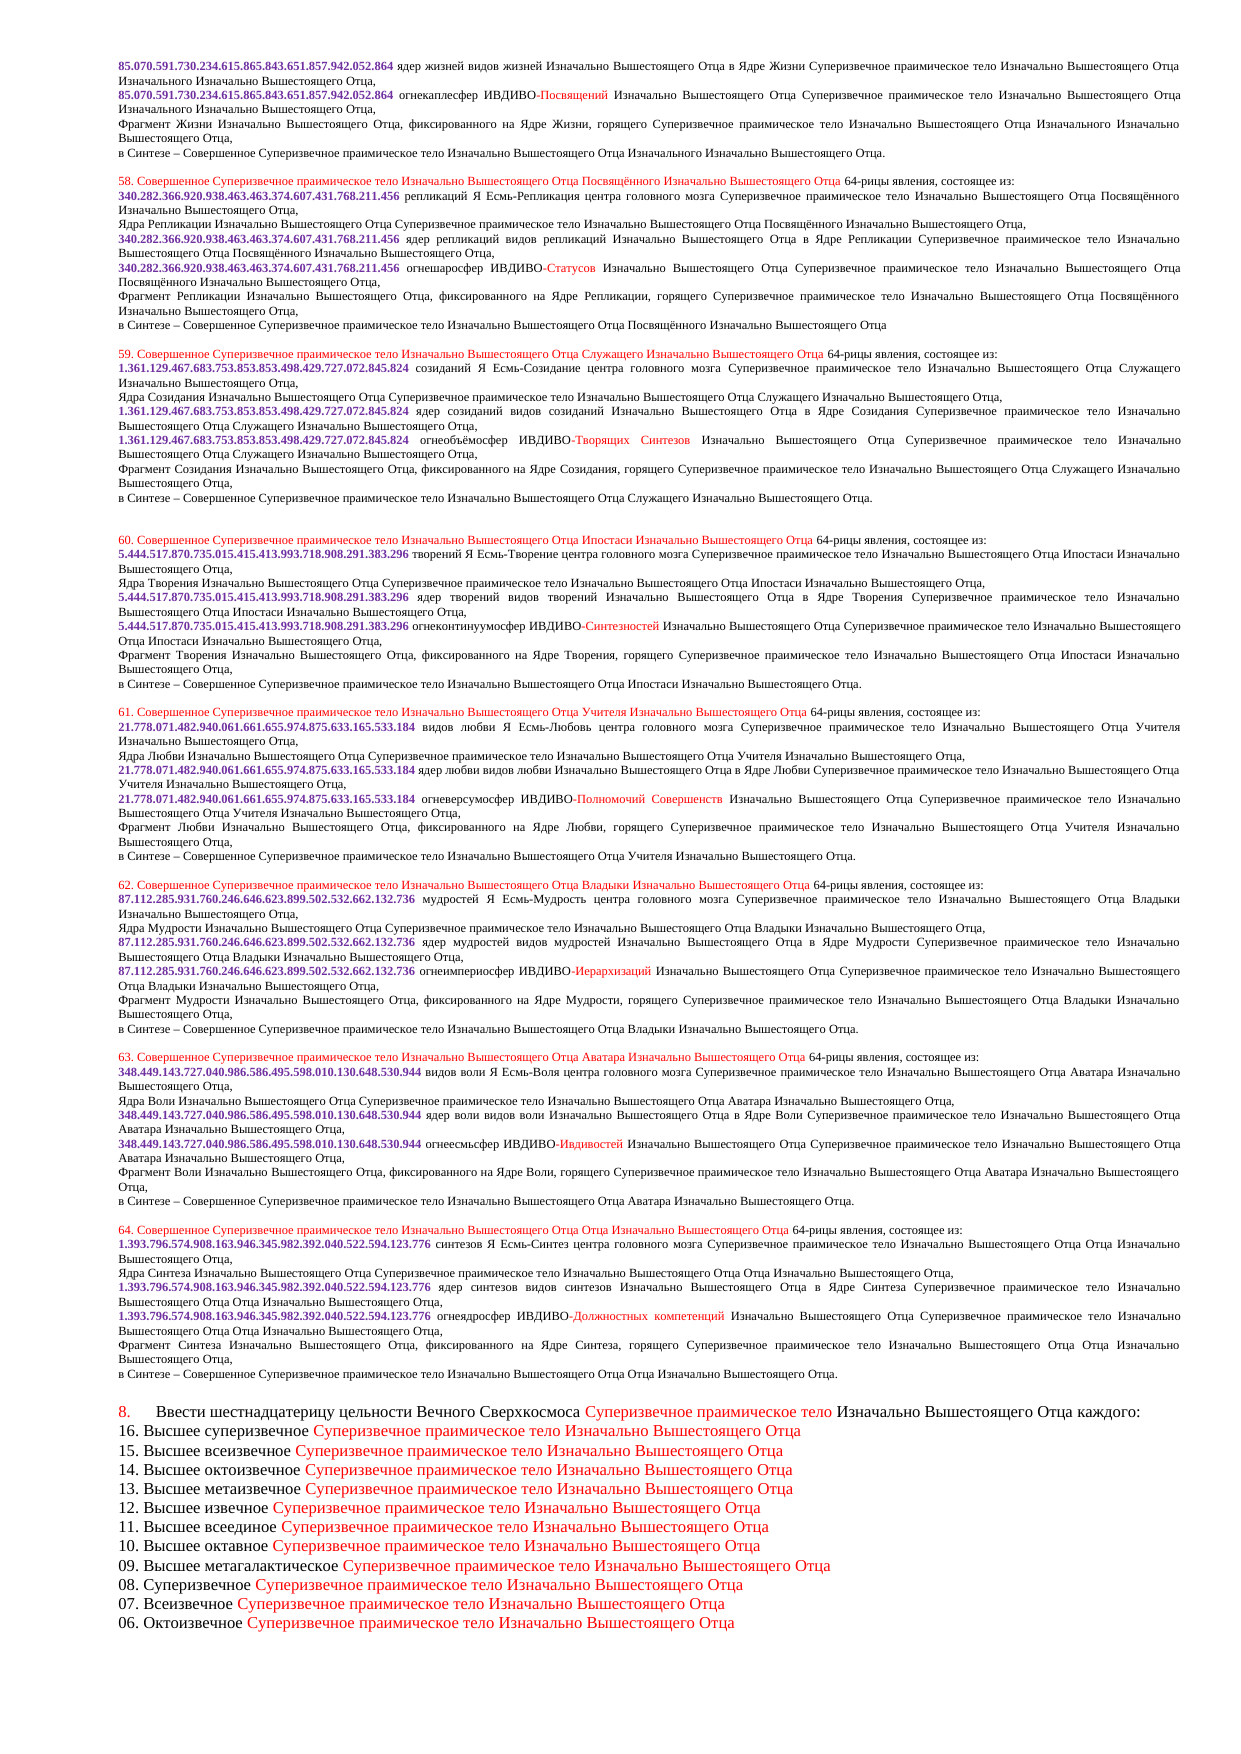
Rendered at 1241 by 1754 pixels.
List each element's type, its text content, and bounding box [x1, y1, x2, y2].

text 87.112.285.931.760.246.646.623.899.502.532.662.132.736 мудростей Я Есмь-Мудрость центра головного мозга Суперизвечное праимическое тело Изначально Вышестоящего Отца Владыки Изначально Вышестоящего Отца, [118, 892, 1181, 921]
text 60. Совершенное Суперизвечное праимическое тело Изначально Вышестоящего Отца Ипостаси Изначально Вышестоящего Отца 64-рицы явления, состоящее из: [118, 533, 1181, 547]
text Ядра Синтеза Изначально Вышестоящего Отца Суперизвечное праимическое тело Изначально Вышестоящего Отца Отца Изначально Вышестоящего Отца, [118, 1266, 1181, 1280]
text Ядра Мудрости Изначально Вышестоящего Отца Суперизвечное праимическое тело Изначально Вышестоящего Отца Владыки Изначально Вышестоящего Отца, [118, 921, 1181, 935]
text 59. Совершенное Суперизвечное праимическое тело Изначально Вышестоящего Отца Служащего Изначально Вышестоящего Отца 64-рицы явления, состоящее из: [118, 347, 1181, 361]
text в Синтезе – Совершенное Суперизвечное праимическое тело Изначально Вышестоящего Отца Аватара Изначально Вышестоящего Отца. [118, 1194, 1181, 1208]
text Фрагмент Любви Изначально Вышестоящего Отца, фиксированного на Ядре Любви, горящего Суперизвечное праимическое тело Изначально Вышестоящего Отца Учителя Изначально Вышестоящего Отца, [118, 820, 1181, 849]
text 348.449.143.727.040.986.586.495.598.010.130.648.530.944 ядер воли видов воли Изначально Вышестоящего Отца в Ядре Воли Суперизвечное праимическое тело Изначально Вышестоящего Отца Аватара Изначально Вышестоящего Отца, [118, 1108, 1181, 1136]
text 10. Высшее октавное Суперизвечное праимическое тело Изначально Вышестоящего Отца [118, 1536, 1181, 1555]
text в Синтезе – Совершенное Суперизвечное праимическое тело Изначально Вышестоящего Отца Отца Изначально Вышестоящего Отца. [118, 1366, 1181, 1381]
text 07. Всеизвечное Суперизвечное праимическое тело Изначально Вышестоящего Отца [118, 1594, 1181, 1613]
text 12. Высшее извечное Суперизвечное праимическое тело Изначально Вышестоящего Отца [118, 1498, 1181, 1517]
text 11. Высшее всеединое Суперизвечное праимическое тело Изначально Вышестоящего Отца [118, 1517, 1181, 1536]
text Ядра Творения Изначально Вышестоящего Отца Суперизвечное праимическое тело Изначально Вышестоящего Отца Ипостаси Изначально Вышестоящего Отца, [118, 576, 1181, 590]
text 1.361.129.467.683.753.853.853.498.429.727.072.845.824 огнеобъёмосфер ИВДИВО-Творящих Синтезов Изначально Вышестоящего Отца Суперизвечное праимическое тело Изначально Вышестоящего Отца Служащего Изначально Вышестоящего Отца, [118, 433, 1181, 462]
text Ядра Созидания Изначально Вышестоящего Отца Суперизвечное праимическое тело Изначально Вышестоящего Отца Служащего Изначально Вышестоящего Отца, [118, 390, 1181, 404]
text 348.449.143.727.040.986.586.495.598.010.130.648.530.944 огнеесмьсфер ИВДИВО-Ивдивостей Изначально Вышестоящего Отца Суперизвечное праимическое тело Изначально Вышестоящего Отца Аватара Изначально Вышестоящего Отца, [118, 1136, 1181, 1165]
text 5.444.517.870.735.015.415.413.993.718.908.291.383.296 огнеконтинуумосфер ИВДИВО-Синтезностей Изначально Вышестоящего Отца Суперизвечное праимическое тело Изначально Вышестоящего Отца Ипостаси Изначально Вышестоящего Отца, [118, 619, 1181, 648]
text 06. Октоизвечное Суперизвечное праимическое тело Изначально Вышестоящего Отца [118, 1613, 1181, 1632]
text 15. Высшее всеизвечное Суперизвечное праимическое тело Изначально Вышестоящего Отца [118, 1440, 1181, 1459]
text 64. Совершенное Суперизвечное праимическое тело Изначально Вышестоящего Отца Отца Изначально Вышестоящего Отца 64-рицы явления, состоящее из: [118, 1223, 1181, 1237]
text 85.070.591.730.234.615.865.843.651.857.942.052.864 огнекаплесфер ИВДИВО-Посвящений Изначально Вышестоящего Отца Суперизвечное праимическое тело Изначально Вышестоящего Отца Изначального Изначально Вышестоящего Отца, [118, 88, 1181, 117]
text 61. Совершенное Суперизвечное праимическое тело Изначально Вышестоящего Отца Учителя Изначально Вышестоящего Отца 64-рицы явления, состоящее из: [118, 705, 1181, 719]
text Фрагмент Синтеза Изначально Вышестоящего Отца, фиксированного на Ядре Синтеза, горящего Суперизвечное праимическое тело Изначально Вышестоящего Отца Отца Изначально Вышестоящего Отца, [118, 1338, 1181, 1366]
text 21.778.071.482.940.061.661.655.974.875.633.165.533.184 огневерсумосфер ИВДИВО-Полномочий Совершенств Изначально Вышестоящего Отца Суперизвечное праимическое тело Изначально Вышестоящего Отца Учителя Изначально Вышестоящего Отца, [118, 791, 1181, 820]
text Ядра Репликации Изначально Вышестоящего Отца Суперизвечное праимическое тело Изначально Вышестоящего Отца Посвящённого Изначально Вышестоящего Отца, [118, 217, 1181, 232]
text Ядра Любви Изначально Вышестоящего Отца Суперизвечное праимическое тело Изначально Вышестоящего Отца Учителя Изначально Вышестоящего Отца, [118, 748, 1181, 763]
text 1.393.796.574.908.163.946.345.982.392.040.522.594.123.776 огнеядросфер ИВДИВО-Должностных компетенций Изначально Вышестоящего Отца Суперизвечное праимическое тело Изначально Вышестоящего Отца Отца Изначально Вышестоящего Отца, [118, 1309, 1181, 1338]
text 348.449.143.727.040.986.586.495.598.010.130.648.530.944 видов воли Я Есмь-Воля центра головного мозга Суперизвечное праимическое тело Изначально Вышестоящего Отца Аватара Изначально Вышестоящего Отца, [118, 1064, 1181, 1093]
text 87.112.285.931.760.246.646.623.899.502.532.662.132.736 огнеимпериосфер ИВДИВО-Иерархизаций Изначально Вышестоящего Отца Суперизвечное праимическое тело Изначально Вышестоящего Отца Владыки Изначально Вышестоящего Отца, [118, 964, 1181, 993]
text 08. Суперизвечное Суперизвечное праимическое тело Изначально Вышестоящего Отца [118, 1574, 1181, 1594]
text 340.282.366.920.938.463.463.374.607.431.768.211.456 огнешаросфер ИВДИВО-Статусов Изначально Вышестоящего Отца Суперизвечное праимическое тело Изначально Вышестоящего Отца Посвящённого Изначально Вышестоящего Отца, [118, 260, 1181, 289]
text 62. Совершенное Суперизвечное праимическое тело Изначально Вышестоящего Отца Владыки Изначально Вышестоящего Отца 64-рицы явления, состоящее из: [118, 878, 1181, 892]
text 58. Совершенное Суперизвечное праимическое тело Изначально Вышестоящего Отца Посвящённого Изначально Вышестоящего Отца 64-рицы явления, состоящее из: [118, 174, 1181, 188]
text 1.361.129.467.683.753.853.853.498.429.727.072.845.824 созиданий Я Есмь-Созидание центра головного мозга Суперизвечное праимическое тело Изначально Вышестоящего Отца Служащего Изначально Вышестоящего Отца, [118, 361, 1181, 390]
text в Синтезе – Совершенное Суперизвечное праимическое тело Изначально Вышестоящего Отца Ипостаси Изначально Вышестоящего Отца. [118, 676, 1181, 691]
text Фрагмент Творения Изначально Вышестоящего Отца, фиксированного на Ядре Творения, горящего Суперизвечное праимическое тело Изначально Вышестоящего Отца Ипостаси Изначально Вышестоящего Отца, [118, 648, 1181, 676]
text 16. Высшее суперизвечное Суперизвечное праимическое тело Изначально Вышестоящего Отца [118, 1421, 1181, 1440]
text в Синтезе – Совершенное Суперизвечное праимическое тело Изначально Вышестоящего Отца Учителя Изначально Вышестоящего Отца. [118, 849, 1181, 863]
text Фрагмент Воли Изначально Вышестоящего Отца, фиксированного на Ядре Воли, горящего Суперизвечное праимическое тело Изначально Вышестоящего Отца Аватара Изначально Вышестоящего Отца, [118, 1165, 1181, 1194]
text 1.361.129.467.683.753.853.853.498.429.727.072.845.824 ядер созиданий видов созиданий Изначально Вышестоящего Отца в Ядре Созидания Суперизвечное праимическое тело Изначально Вышестоящего Отца Служащего Изначально Вышестоящего Отца, [118, 404, 1181, 433]
text 5.444.517.870.735.015.415.413.993.718.908.291.383.296 ядер творений видов творений Изначально Вышестоящего Отца в Ядре Творения Суперизвечное праимическое тело Изначально Вышестоящего Отца Ипостаси Изначально Вышестоящего Отца, [118, 590, 1181, 619]
text 5.444.517.870.735.015.415.413.993.718.908.291.383.296 творений Я Есмь-Творение центра головного мозга Суперизвечное праимическое тело Изначально Вышестоящего Отца Ипостаси Изначально Вышестоящего Отца, [118, 547, 1181, 576]
text 1.393.796.574.908.163.946.345.982.392.040.522.594.123.776 синтезов Я Есмь-Синтез центра головного мозга Суперизвечное праимическое тело Изначально Вышестоящего Отца Отца Изначально Вышестоящего Отца, [118, 1237, 1181, 1266]
text 1.393.796.574.908.163.946.345.982.392.040.522.594.123.776 ядер синтезов видов синтезов Изначально Вышестоящего Отца в Ядре Синтеза Суперизвечное праимическое тело Изначально Вышестоящего Отца Отца Изначально Вышестоящего Отца, [118, 1280, 1181, 1309]
text Фрагмент Мудрости Изначально Вышестоящего Отца, фиксированного на Ядре Мудрости, горящего Суперизвечное праимическое тело Изначально Вышестоящего Отца Владыки Изначально Вышестоящего Отца, [118, 993, 1181, 1021]
text Фрагмент Созидания Изначально Вышестоящего Отца, фиксированного на Ядре Созидания, горящего Суперизвечное праимическое тело Изначально Вышестоящего Отца Служащего Изначально Вышестоящего Отца, [118, 462, 1181, 490]
text Ядра Воли Изначально Вышестоящего Отца Суперизвечное праимическое тело Изначально Вышестоящего Отца Аватара Изначально Вышестоящего Отца, [118, 1093, 1181, 1108]
text 85.070.591.730.234.615.865.843.651.857.942.052.864 ядер жизней видов жизней Изначально Вышестоящего Отца в Ядре Жизни Суперизвечное праимическое тело Изначально Вышестоящего Отца Изначального Изначально Вышестоящего Отца, [118, 59, 1181, 88]
text 14. Высшее октоизвечное Суперизвечное праимическое тело Изначально Вышестоящего Отца [118, 1459, 1181, 1479]
text Фрагмент Жизни Изначально Вышестоящего Отца, фиксированного на Ядре Жизни, горящего Суперизвечное праимическое тело Изначально Вышестоящего Отца Изначального Изначально Вышестоящего Отца, [118, 117, 1181, 145]
text 63. Совершенное Суперизвечное праимическое тело Изначально Вышестоящего Отца Аватара Изначально Вышестоящего Отца 64-рицы явления, состоящее из: [118, 1050, 1181, 1064]
list Ввести шестнадцатерицу цельности Вечного Сверхкосмоса Суперизвечное праимическое тело Изначально Вышестоящего Отца каждого: [118, 1402, 1181, 1421]
text в Синтезе – Совершенное Суперизвечное праимическое тело Изначально Вышестоящего Отца Посвящённого Изначально Вышестоящего Отца [118, 318, 1181, 332]
text 87.112.285.931.760.246.646.623.899.502.532.662.132.736 ядер мудростей видов мудростей Изначально Вышестоящего Отца в Ядре Мудрости Суперизвечное праимическое тело Изначально Вышестоящего Отца Владыки Изначально Вышестоящего Отца, [118, 935, 1181, 964]
text в Синтезе – Совершенное Суперизвечное праимическое тело Изначально Вышестоящего Отца Служащего Изначально Вышестоящего Отца. [118, 490, 1181, 505]
text 21.778.071.482.940.061.661.655.974.875.633.165.533.184 видов любви Я Есмь-Любовь центра головного мозга Суперизвечное праимическое тело Изначально Вышестоящего Отца Учителя Изначально Вышестоящего Отца, [118, 719, 1181, 748]
text 21.778.071.482.940.061.661.655.974.875.633.165.533.184 ядер любви видов любви Изначально Вышестоящего Отца в Ядре Любви Суперизвечное праимическое тело Изначально Вышестоящего Отца Учителя Изначально Вышестоящего Отца, [118, 763, 1181, 791]
text Фрагмент Репликации Изначально Вышестоящего Отца, фиксированного на Ядре Репликации, горящего Суперизвечное праимическое тело Изначально Вышестоящего Отца Посвящённого Изначально Вышестоящего Отца, [118, 289, 1181, 318]
text в Синтезе – Совершенное Суперизвечное праимическое тело Изначально Вышестоящего Отца Изначального Изначально Вышестоящего Отца. [118, 145, 1181, 160]
text в Синтезе – Совершенное Суперизвечное праимическое тело Изначально Вышестоящего Отца Владыки Изначально Вышестоящего Отца. [118, 1021, 1181, 1036]
text 340.282.366.920.938.463.463.374.607.431.768.211.456 репликаций Я Есмь-Репликация центра головного мозга Суперизвечное праимическое тело Изначально Вышестоящего Отца Посвящённого Изначально Вышестоящего Отца, [118, 188, 1181, 217]
text 09. Высшее метагалактическое Суперизвечное праимическое тело Изначально Вышестоящего Отца [118, 1555, 1181, 1574]
text 340.282.366.920.938.463.463.374.607.431.768.211.456 ядер репликаций видов репликаций Изначально Вышестоящего Отца в Ядре Репликации Суперизвечное праимическое тело Изначально Вышестоящего Отца Посвящённого Изначально Вышестоящего Отца, [118, 232, 1181, 260]
text 13. Высшее метаизвечное Суперизвечное праимическое тело Изначально Вышестоящего Отца [118, 1479, 1181, 1498]
